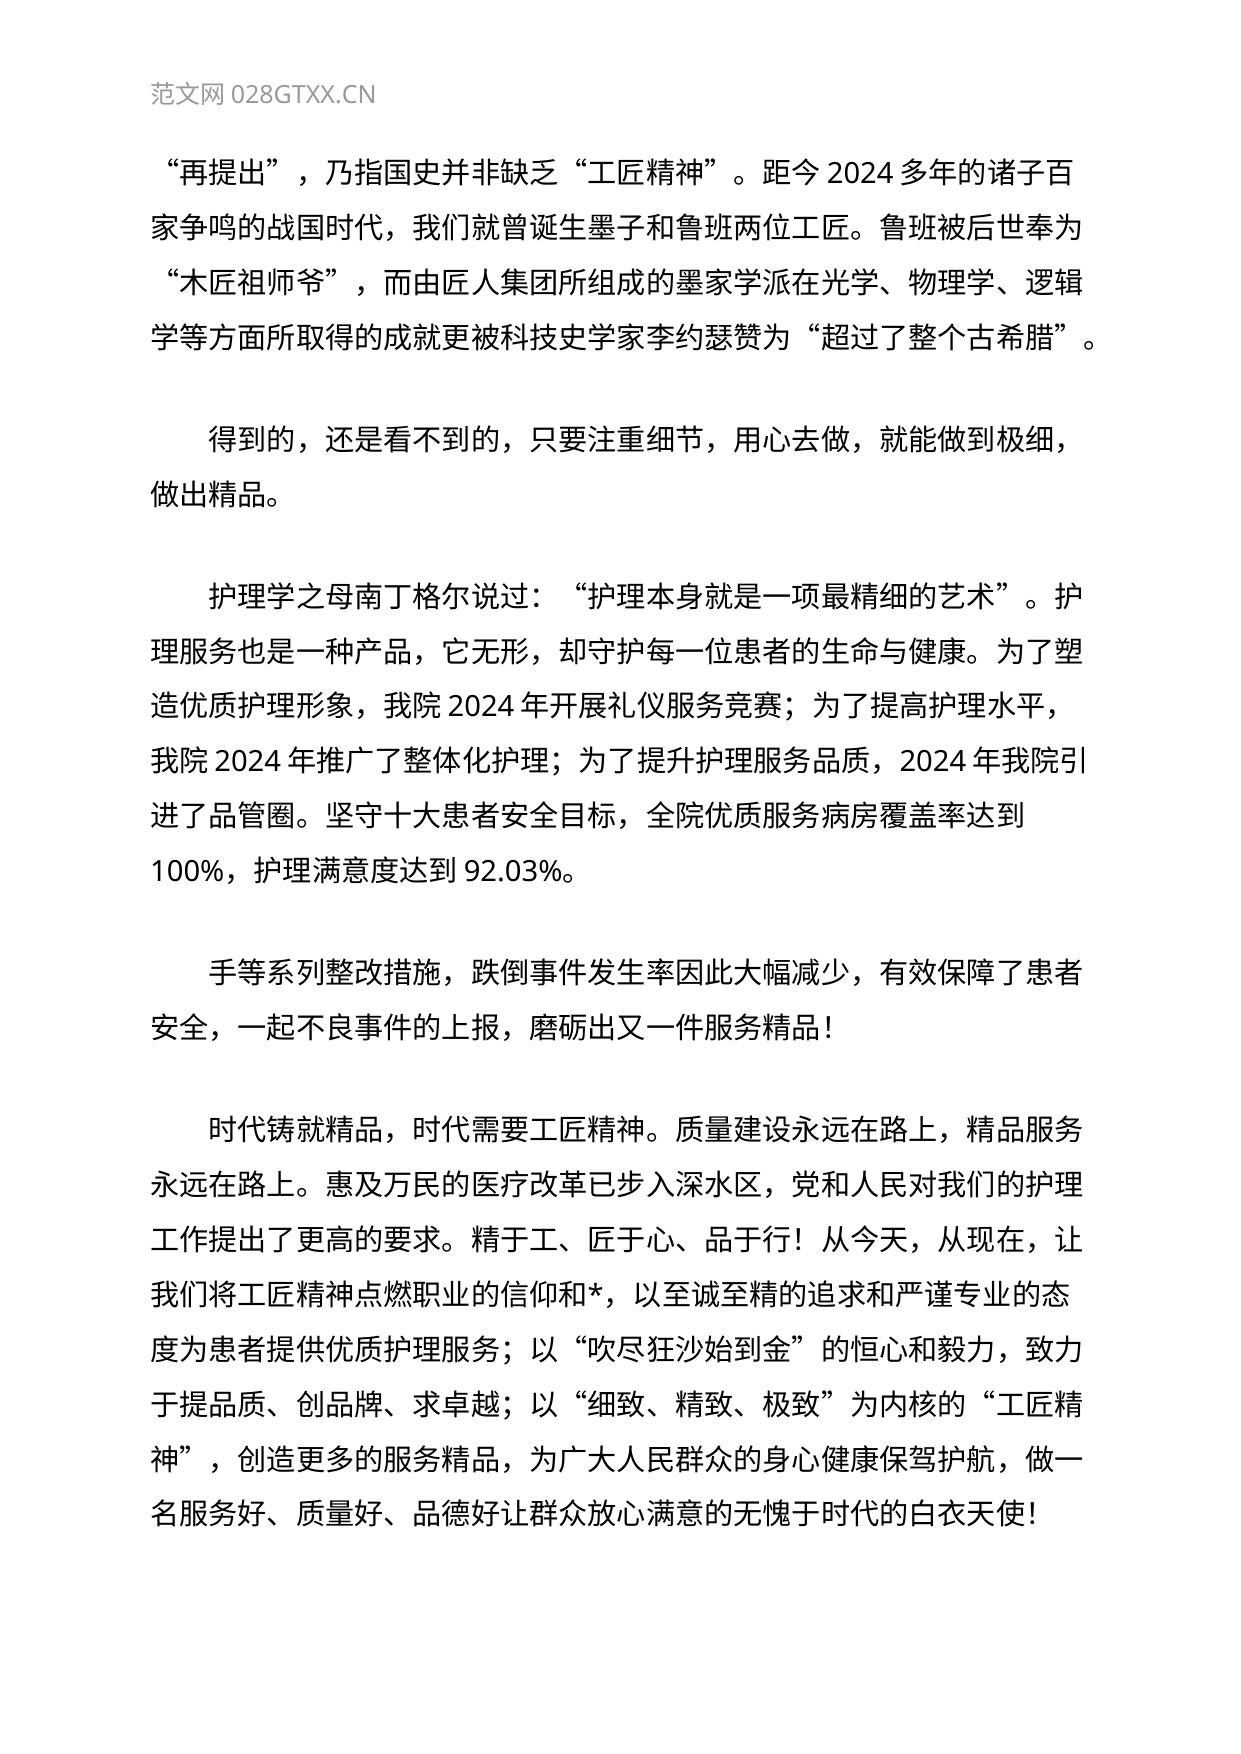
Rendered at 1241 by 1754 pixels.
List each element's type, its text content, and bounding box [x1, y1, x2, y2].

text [150, 150, 1090, 357]
text 护理学之母南丁格尔说过：“护理本身就是一项最精细的艺术”。护理服务也是一种产品，它无形，却守护每一位患者的生命与健康。为了塑造优质护理形象，我院2024年开展礼仪服务竞赛；为了提高护理水平，我院2024年推广了整体化护理；为了提升护理服务品质，2024年我院引进了品管圈。坚守十大患者安全目标，全院优质服务病房覆盖率达到100%，护理满意度达到92.03%。 [150, 573, 1090, 890]
text 时代铸就精品，时代需要工匠精神。质量建设永远在路上，精品服务永远在路上。惠及万民的医疗改革已步入深水区，党和人民对我们的护理工作提出了更高的要求。精于工、匠于心、品于行！从今天，从现在，让我们将工匠精神点燃职业的信仰和*，以至诚至精的追求和严谨专业的态度为患者提供优质护理服务；以“吹尽狂沙始到金”的恒心和毅力，致力于提品质、创品牌、求卓越；以“细致、精致、极致”为内核的“工匠精神”，创造更多的服务精品，为广大人民群众的身心健康保驾护航，做一名服务好、质量好、品德好让群众放心满意的无愧于时代的白衣天使！ [150, 1107, 1090, 1533]
text 手等系列整改措施，跌倒事件发生率因此大幅减少，有效保障了患者安全，一起不良事件的上报，磨砺出又一件服务精品！ [150, 950, 1090, 1047]
text 得到的，还是看不到的，只要注重细节，用心去做，就能做到极细，做出精品。 [150, 417, 1090, 514]
